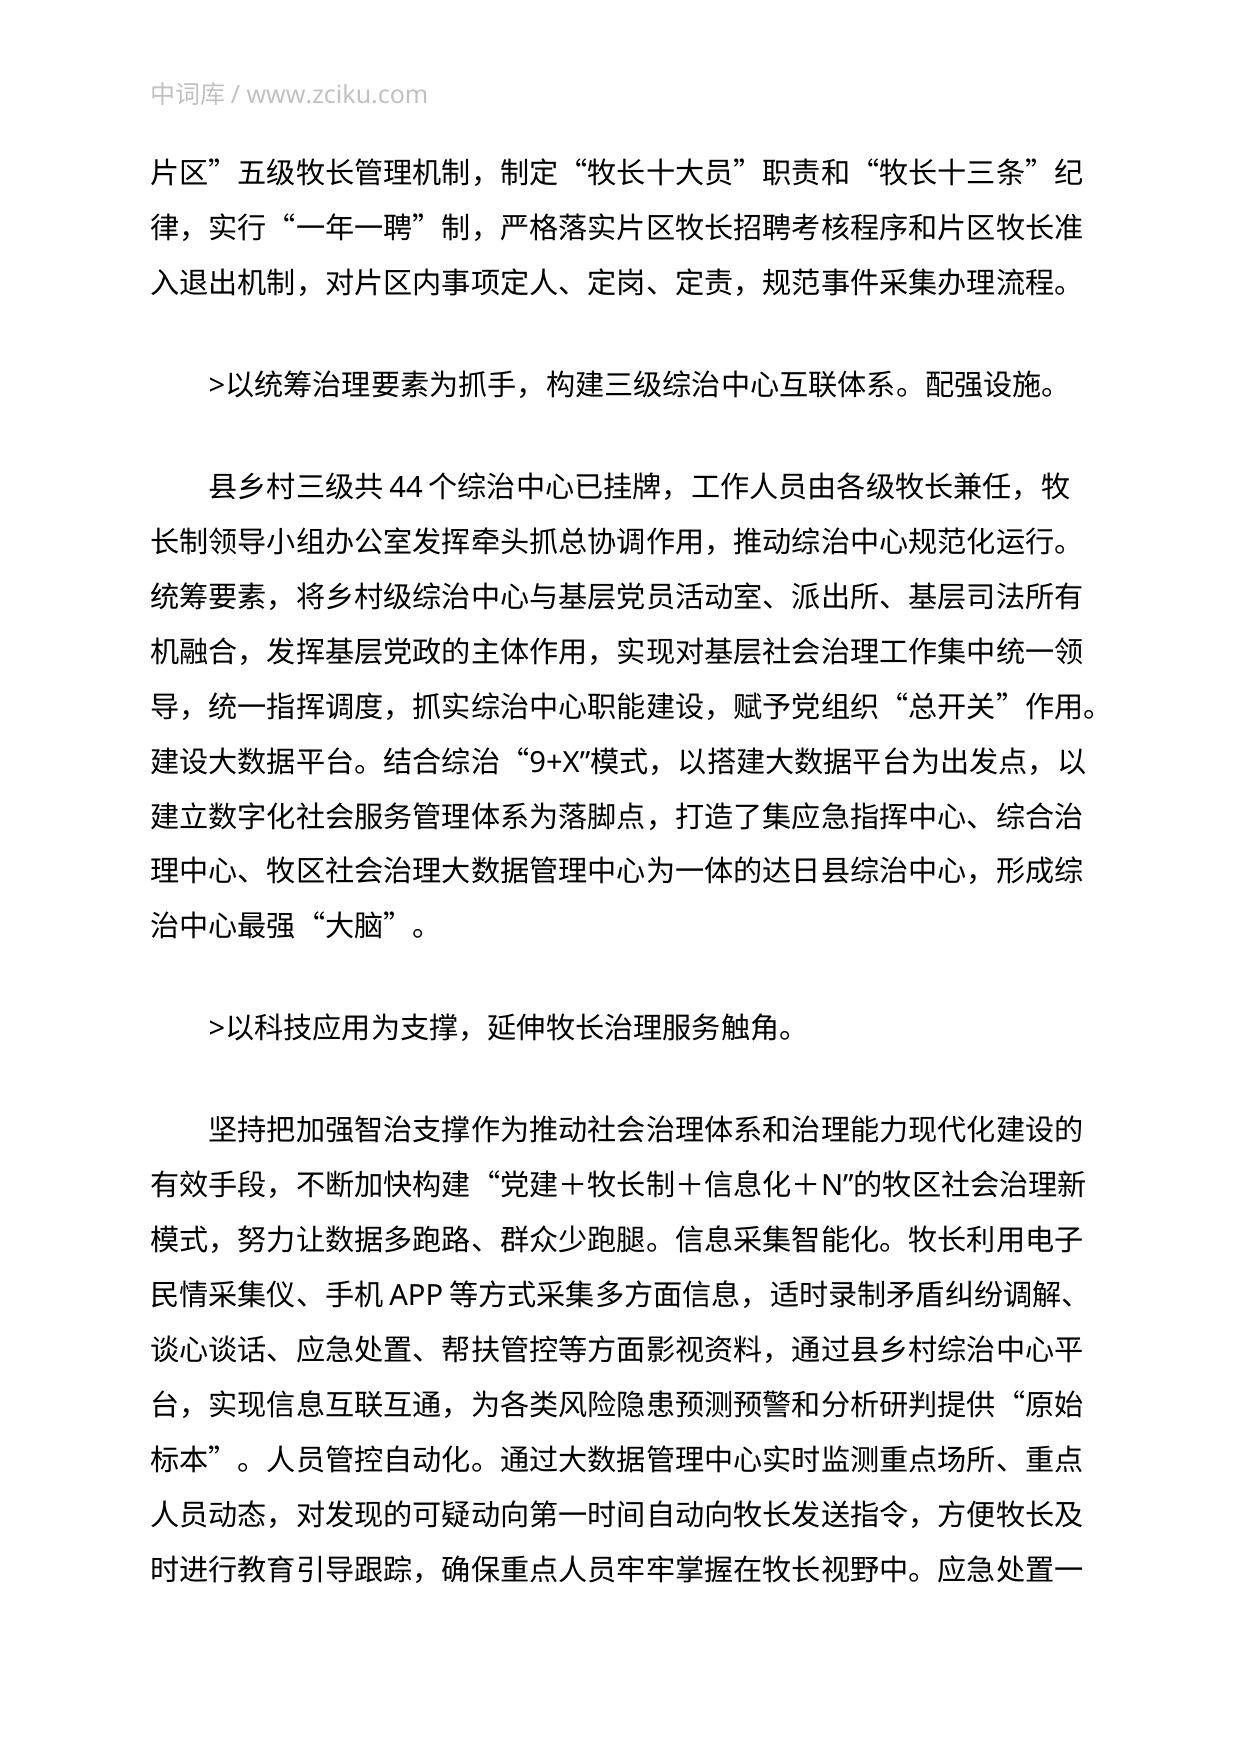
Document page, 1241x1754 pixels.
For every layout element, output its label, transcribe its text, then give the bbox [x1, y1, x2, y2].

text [150, 1107, 1090, 1588]
text >以统筹治理要素为抓手，构建三级综治中心互联体系。配强设施。 [150, 362, 1090, 404]
text 县乡村三级共44个综治中心已挂牌，工作人员由各级牧长兼任，牧长制领导小组办公室发挥牵头抓总协调作用，推动综治中心规范化运行。统筹要素，将乡村级综治中心与基层党员活动室、派出所、基层司法所有机融合，发挥基层党政的主体作用，实现对基层社会治理工作集中统一领导，统一指挥调度，抓实综治中心职能建设，赋予党组织“总开关”作用。建设大数据平台。结合综治“9+X”模式，以搭建大数据平台为出发点，以建立数字化社会服务管理体系为落脚点，打造了集应急指挥中心、综合治理中心、牧区社会治理大数据管理中心为一体的达日县综治中心，形成综治中心最强“大脑”。 [150, 463, 1090, 945]
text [150, 150, 1090, 302]
text >以科技应用为支撑，延伸牧长治理服务触角。 [150, 1005, 1090, 1047]
